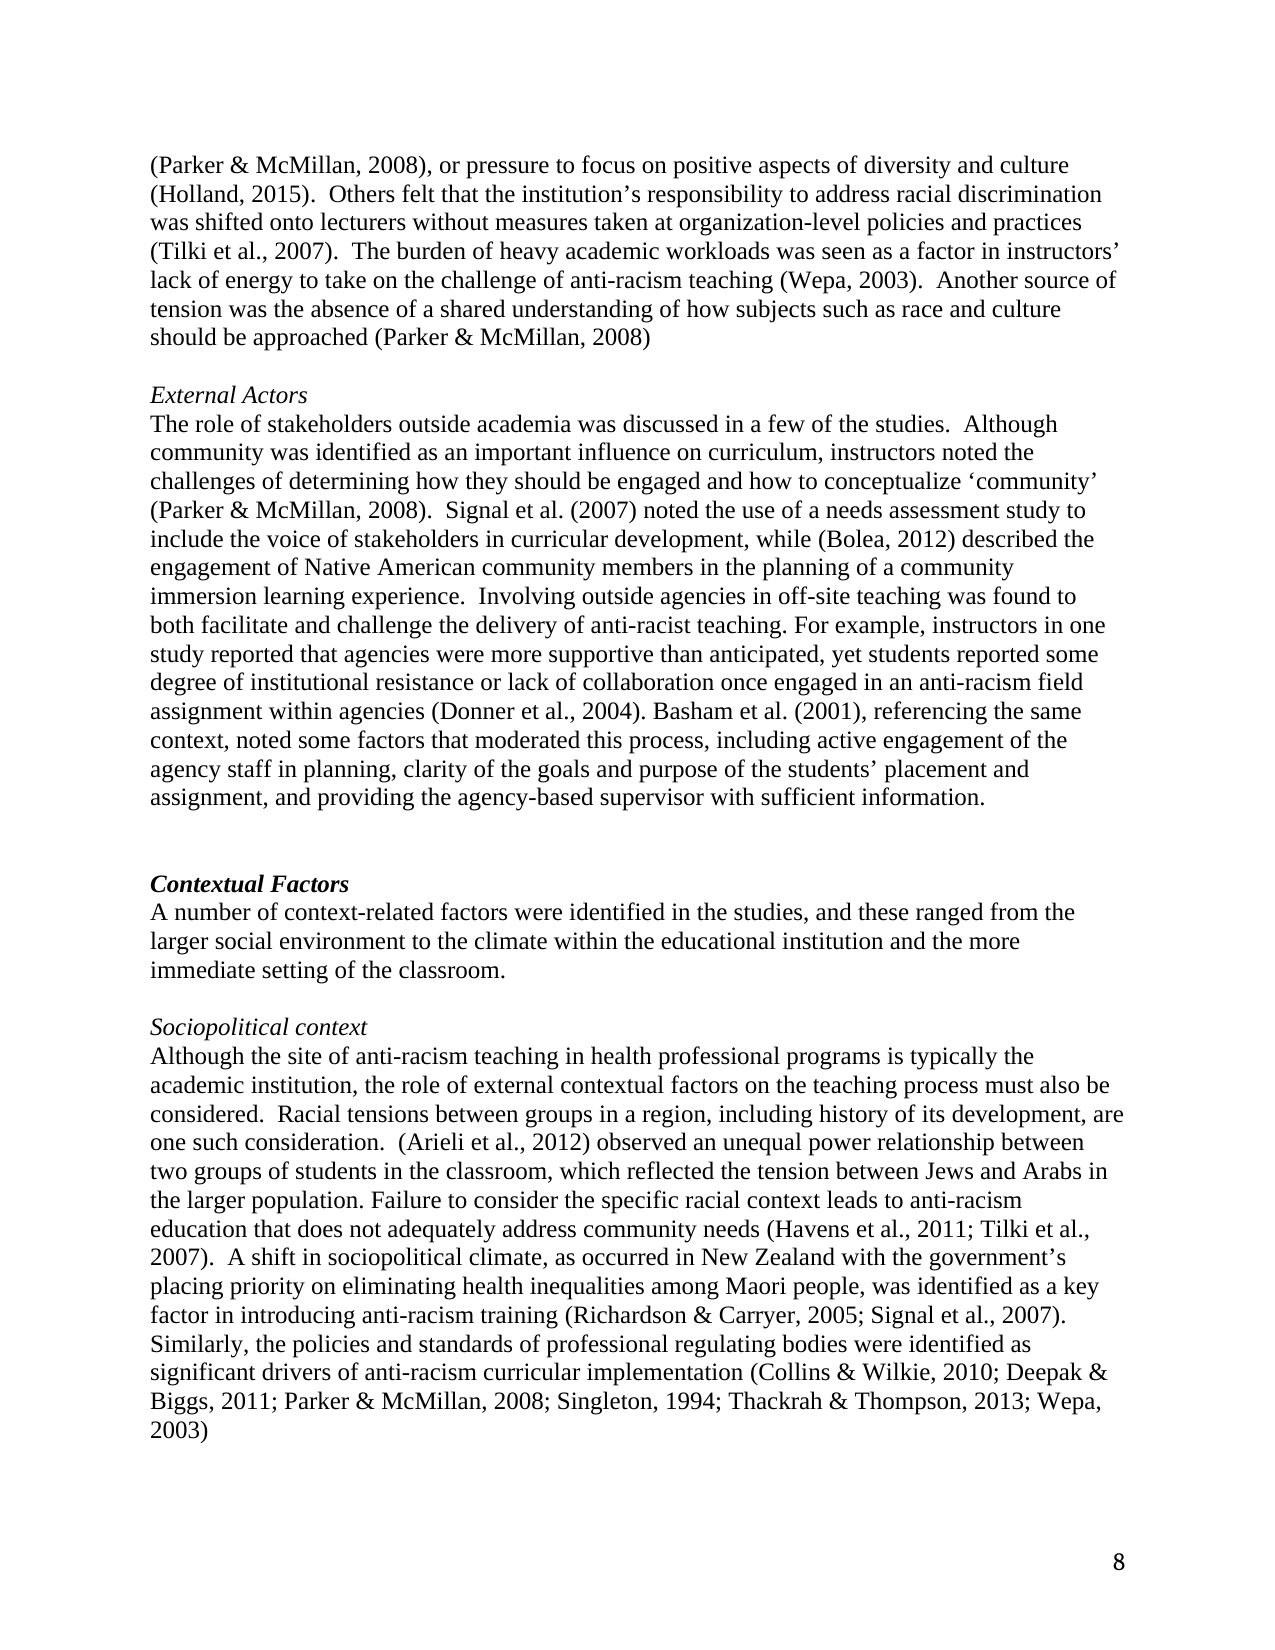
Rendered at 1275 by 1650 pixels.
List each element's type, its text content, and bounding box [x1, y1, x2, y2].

text A number of context-related factors were identified in the studies, and these ranged from the larger social environment to the climate within the educational institution and the more immediate setting of the classroom. [150, 897, 1125, 984]
text Contextual Factors [150, 869, 1125, 897]
text External Actors [150, 380, 1125, 409]
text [150, 150, 1125, 351]
text Although the site of anti-racism teaching in health professional programs is typically the academic institution, the role of external contextual factors on the teaching process must also be considered. Racial tensions between groups in a region, including history of its development, are one such consideration. (Arieli et al., 2012) observed an unequal power relationship between two groups of students in the classroom, which reflected the tension between Jews and Arabs in the larger population. Failure to consider the specific racial context leads to anti-racism education that does not adequately address community needs (Havens et al., 2011; Tilki et al., 2007). A shift in sociopolitical climate, as occurred in New Zealand with the government’s placing priority on eliminating health inequalities among Maori people, was identified as a key factor in introducing anti-racism training (Richardson & Carryer, 2005; Signal et al., 2007). Similarly, the policies and standards of professional regulating bodies were identified as significant drivers of anti-racism curricular implementation (Collins & Wilkie, 2010; Deepak & Biggs, 2011; Parker & McMillan, 2008; Singleton, 1994; Thackrah & Thompson, 2013; Wepa, 2003) [150, 1041, 1125, 1444]
text The role of stakeholders outside academia was discussed in a few of the studies. Although community was identified as an important influence on curriculum, instructors noted the challenges of determining how they should be engaged and how to conceptualize ‘community’ (Parker & McMillan, 2008). Signal et al. (2007) noted the use of a needs assessment study to include the voice of stakeholders in curricular development, while (Bolea, 2012) described the engagement of Native American community members in the planning of a community immersion learning experience. Involving outside agencies in off-site teaching was found to both facilitate and challenge the delivery of anti-racist teaching. For example, instructors in one study reported that agencies were more supportive than anticipated, yet students reported some degree of institutional resistance or lack of collaboration once engaged in an anti-racism field assignment within agencies (Donner et al., 2004). Basham et al. (2001), referencing the same context, noted some factors that moderated this process, including active engagement of the agency staff in planning, clarity of the goals and purpose of the students’ placement and assignment, and providing the agency-based supervisor with sufficient information. [150, 409, 1125, 811]
text Sociopolitical context [150, 1012, 1125, 1041]
